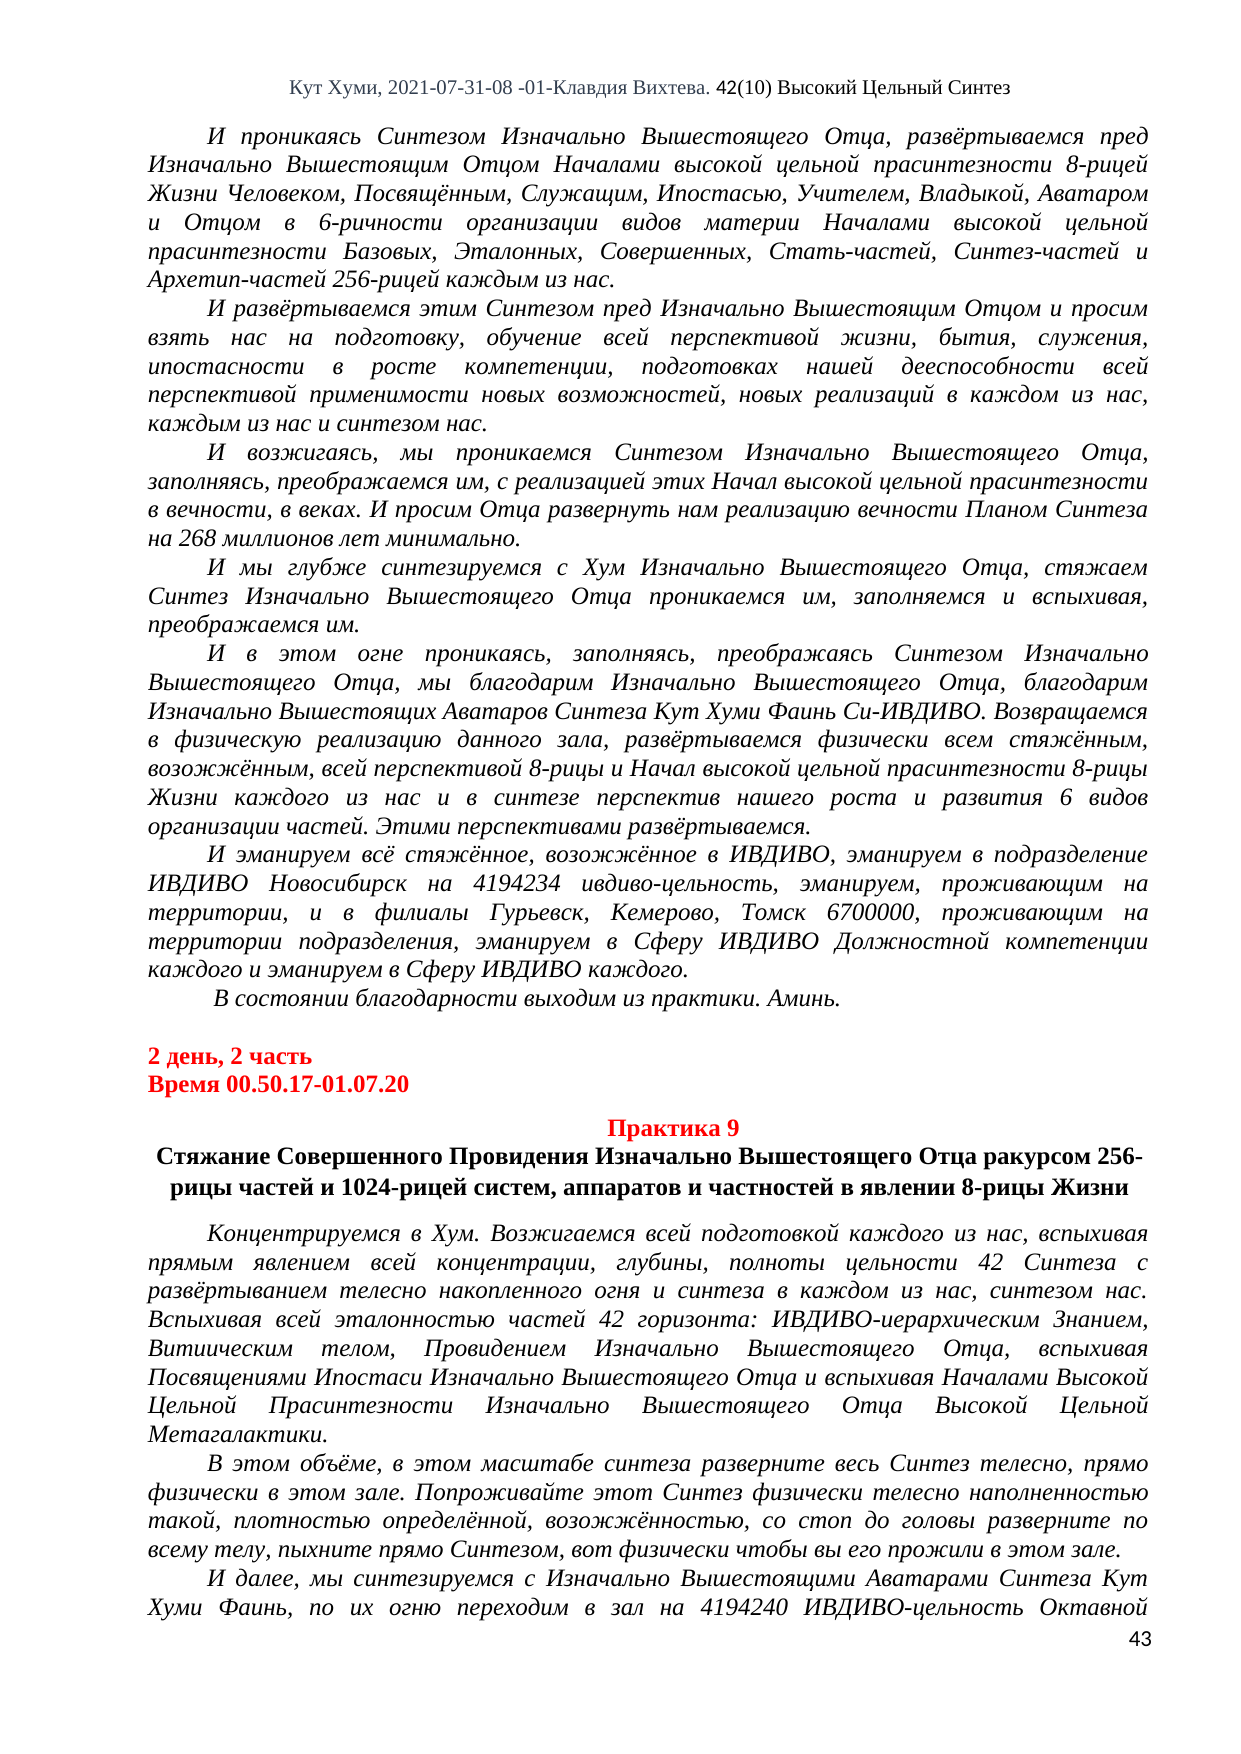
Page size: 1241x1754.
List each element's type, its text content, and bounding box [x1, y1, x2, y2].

text Концентрируемся в Хум. Возжигаемся всей подготовкой каждого из нас, вспыхивая прямым явлением всей концентрации, глубины, полноты цельности 42 Синтеза с развёртыванием телесно накопленного огня и синтеза в каждом из нас, синтезом нас. Вспыхивая всей эталонностью частей 42 горизонта: ИВДИВО-иерархическим Знанием, Витиическим телом, Провидением Изначально Вышестоящего Отца, вспыхивая Посвящениями Ипостаси Изначально Вышестоящего Отца и вспыхивая Началами Высокой Цельной Прасинтезности Изначально Вышестоящего Отца Высокой Цельной Метагалактики. [148, 1218, 1152, 1448]
text И в этом огне проникаясь, заполняясь, преображаясь Синтезом Изначально Вышестоящего Отца, мы благодарим Изначально Вышестоящего Отца, благодарим Изначально Вышестоящих Аватаров Синтеза Кут Хуми Фаинь Си-ИВДИВО. Возвращаемся в физическую реализацию данного зала, развёртываемся физически всем стяжённым, возожжённым, всей перспективой 8-рицы и Начал высокой цельной прасинтезности 8-рицы Жизни каждого из нас и в синтезе перспектив нашего роста и развития 6 видов организации частей. Этими перспективами развёртываемся. [148, 638, 1152, 839]
text 2 день, 2 часть [148, 1041, 1152, 1069]
text И мы глубже синтезируемся с Хум Изначально Вышестоящего Отца, стяжаем Синтез Изначально Вышестоящего Отца проникаемся им, заполняемся и вспыхивая, преображаемся им. [148, 552, 1152, 638]
text И возжигаясь, мы проникаемся Синтезом Изначально Вышестоящего Отца, заполняясь, преображаемся им, с реализацией этих Начал высокой цельной прасинтезности в вечности, в веках. И просим Отца развернуть нам реализацию вечности Планом Синтеза на 268 миллионов лет минимально. [148, 437, 1152, 552]
text И проникаясь Синтезом Изначально Вышестоящего Отца, развёртываемся пред Изначально Вышестоящим Отцом Началами высокой цельной прасинтезности 8-рицей Жизни Человеком, Посвящённым, Служащим, Ипостасью, Учителем, Владыкой, Аватаром и Отцом в 6-ричности организации видов материи Началами высокой цельной прасинтезности Базовых, Эталонных, Совершенных, Стать-частей, Синтез-частей и Архетип-частей 256-рицей каждым из нас. [148, 121, 1152, 293]
text Время 00.50.17-01.07.20 [148, 1069, 1152, 1098]
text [148, 1563, 1152, 1620]
text И эманируем всё стяжённое, возожжённое в ИВДИВО, эманируем в подразделение ИВДИВО Новосибирск на 4194234 ивдиво-цельность, эманируем, проживающим на территории, и в филиалы Гурьевск, Кемерово, Томск 6700000, проживающим на территории подразделения, эманируем в Сферу ИВДИВО Должностной компетенции каждого и эманируем в Сферу ИВДИВО каждого. [148, 839, 1152, 983]
text В этом объёме, в этом масштабе синтеза разверните весь Синтез телесно, прямо физически в этом зале. Попроживайте этот Синтез физически телесно наполненностью такой, плотностью определённой, возожжённостью, со стоп до головы разверните по всему телу, пыхните прямо Синтезом, вот физически чтобы вы его прожили в этом зале. [148, 1448, 1152, 1563]
text Практика 9 [148, 1113, 1152, 1141]
text И развёртываемся этим Синтезом пред Изначально Вышестоящим Отцом и просим взять нас на подготовку, обучение всей перспективой жизни, бытия, служения, ипостасности в росте компетенции, подготовках нашей дееспособности всей перспективой применимости новых возможностей, новых реализаций в каждом из нас, каждым из нас и синтезом нас. [148, 293, 1152, 437]
text В состоянии благодарности выходим из практики. Аминь. [148, 983, 1152, 1012]
text Стяжание Совершенного Провидения Изначально Вышестоящего Отца ракурсом 256-рицы частей и 1024-рицей систем, аппаратов и частностей в явлении 8-рицы Жизни [148, 1141, 1152, 1201]
